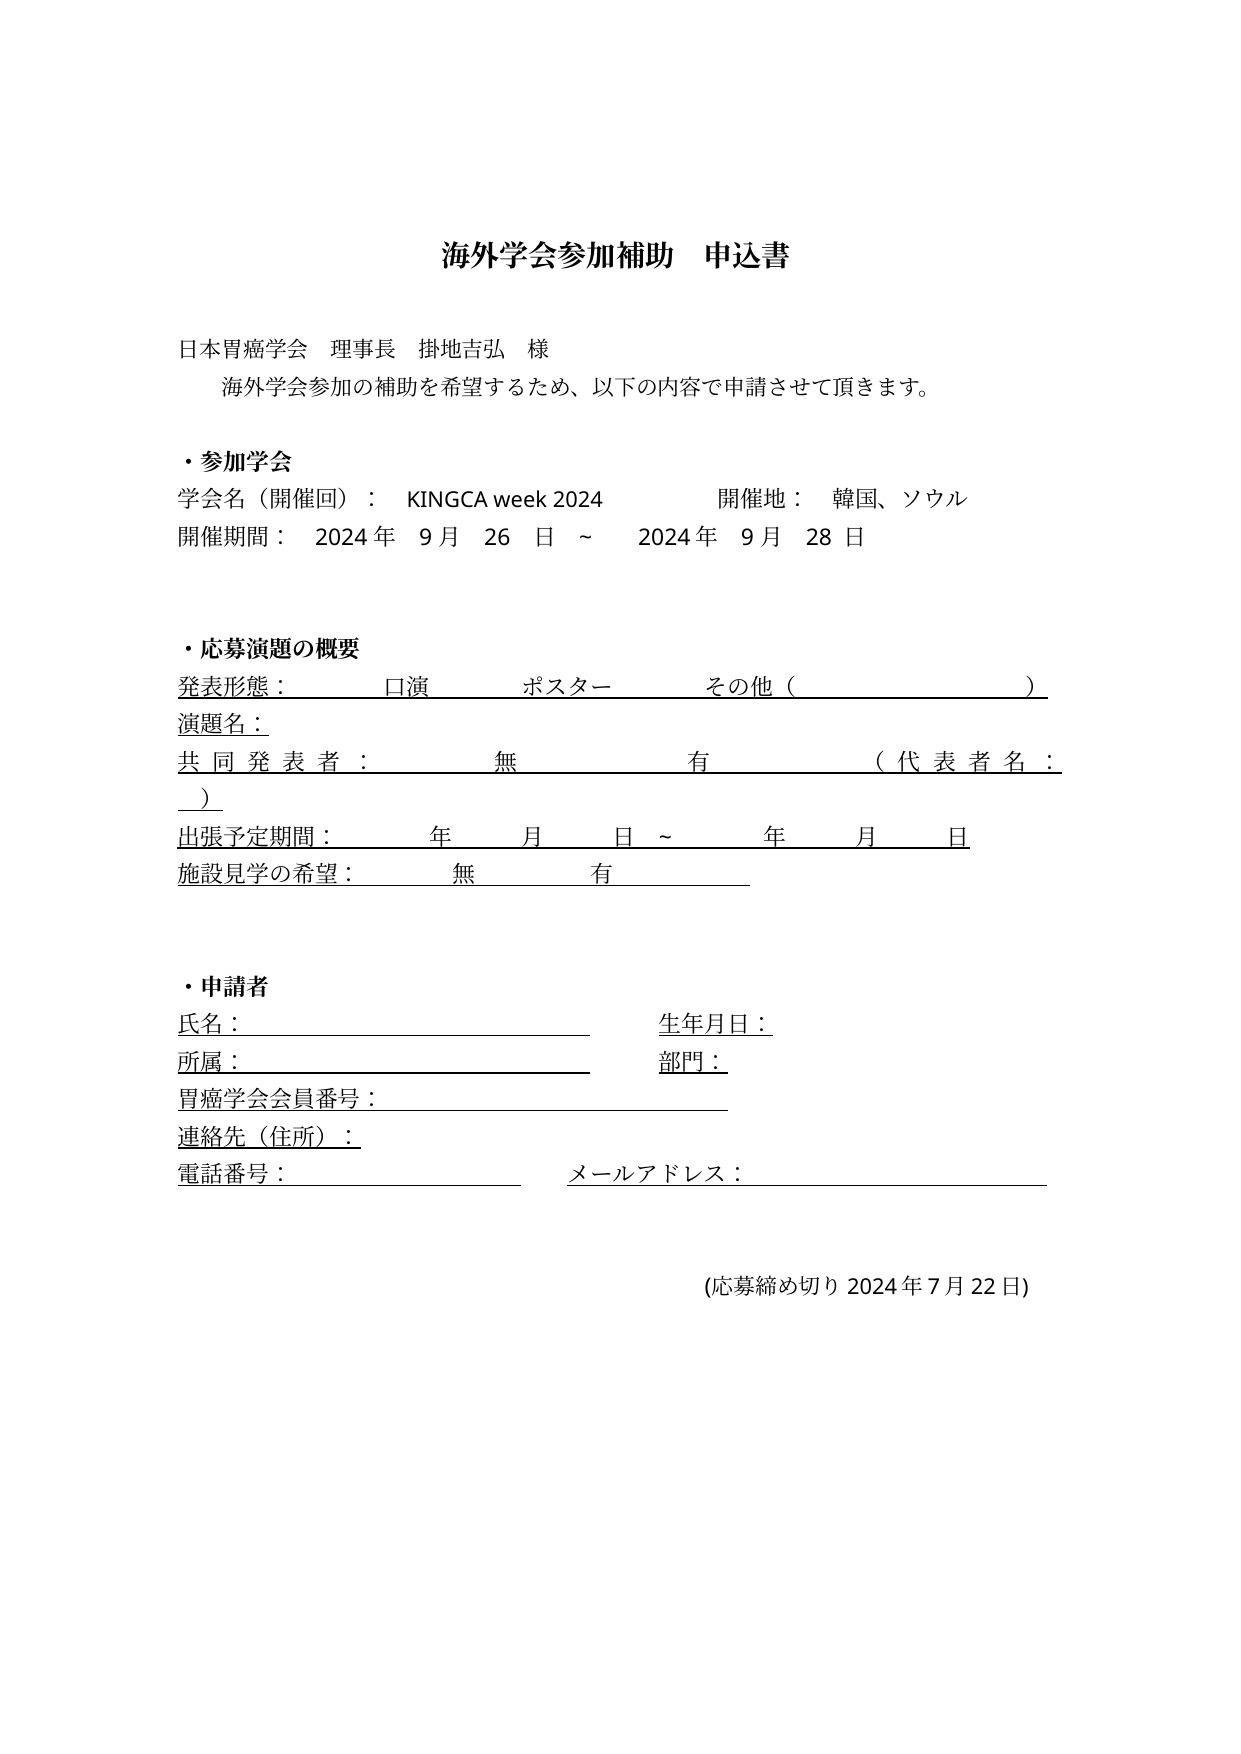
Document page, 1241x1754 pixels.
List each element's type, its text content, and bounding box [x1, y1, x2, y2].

text 海外学会参加補助 申込書 [177, 217, 1063, 292]
text ・参加学会 [177, 442, 1063, 479]
text 発表形態： 口演 ポスター その他（ ） [177, 667, 1063, 704]
text ・申請者 [177, 967, 1063, 1004]
text (応募締め切り2024年7月22日) [177, 1267, 1063, 1304]
text 氏名： 生年月日： [177, 1004, 1063, 1042]
text 開催期間： 2024 年 9 月 26 日 ~ 2024年 9 月 28 日 [177, 517, 1063, 554]
text 共同発表者： 無 有 （代表者名： ） [177, 742, 1063, 817]
text 胃癌学会会員番号： [177, 1079, 1063, 1117]
text 施設見学の希望： 無 有 [177, 854, 1063, 892]
text ・応募演題の概要 [177, 629, 1063, 667]
text 演題名： [177, 704, 1063, 742]
text 電話番号： メールアドレス： [177, 1154, 1063, 1192]
text 学会名（開催回）： KINGCA week 2024 開催地： 韓国、ソウル [177, 479, 1063, 517]
text 出張予定期間： 年 月 日 ~ 年 月 日 [177, 817, 1063, 854]
text 日本胃癌学会 理事長 掛地吉弘 様 [177, 329, 1063, 367]
text 連絡先（住所）： [177, 1117, 1063, 1154]
text 所属： 部門： [177, 1042, 1063, 1079]
text 海外学会参加の補助を希望するため、以下の内容で申請させて頂きます。 [177, 367, 1063, 404]
